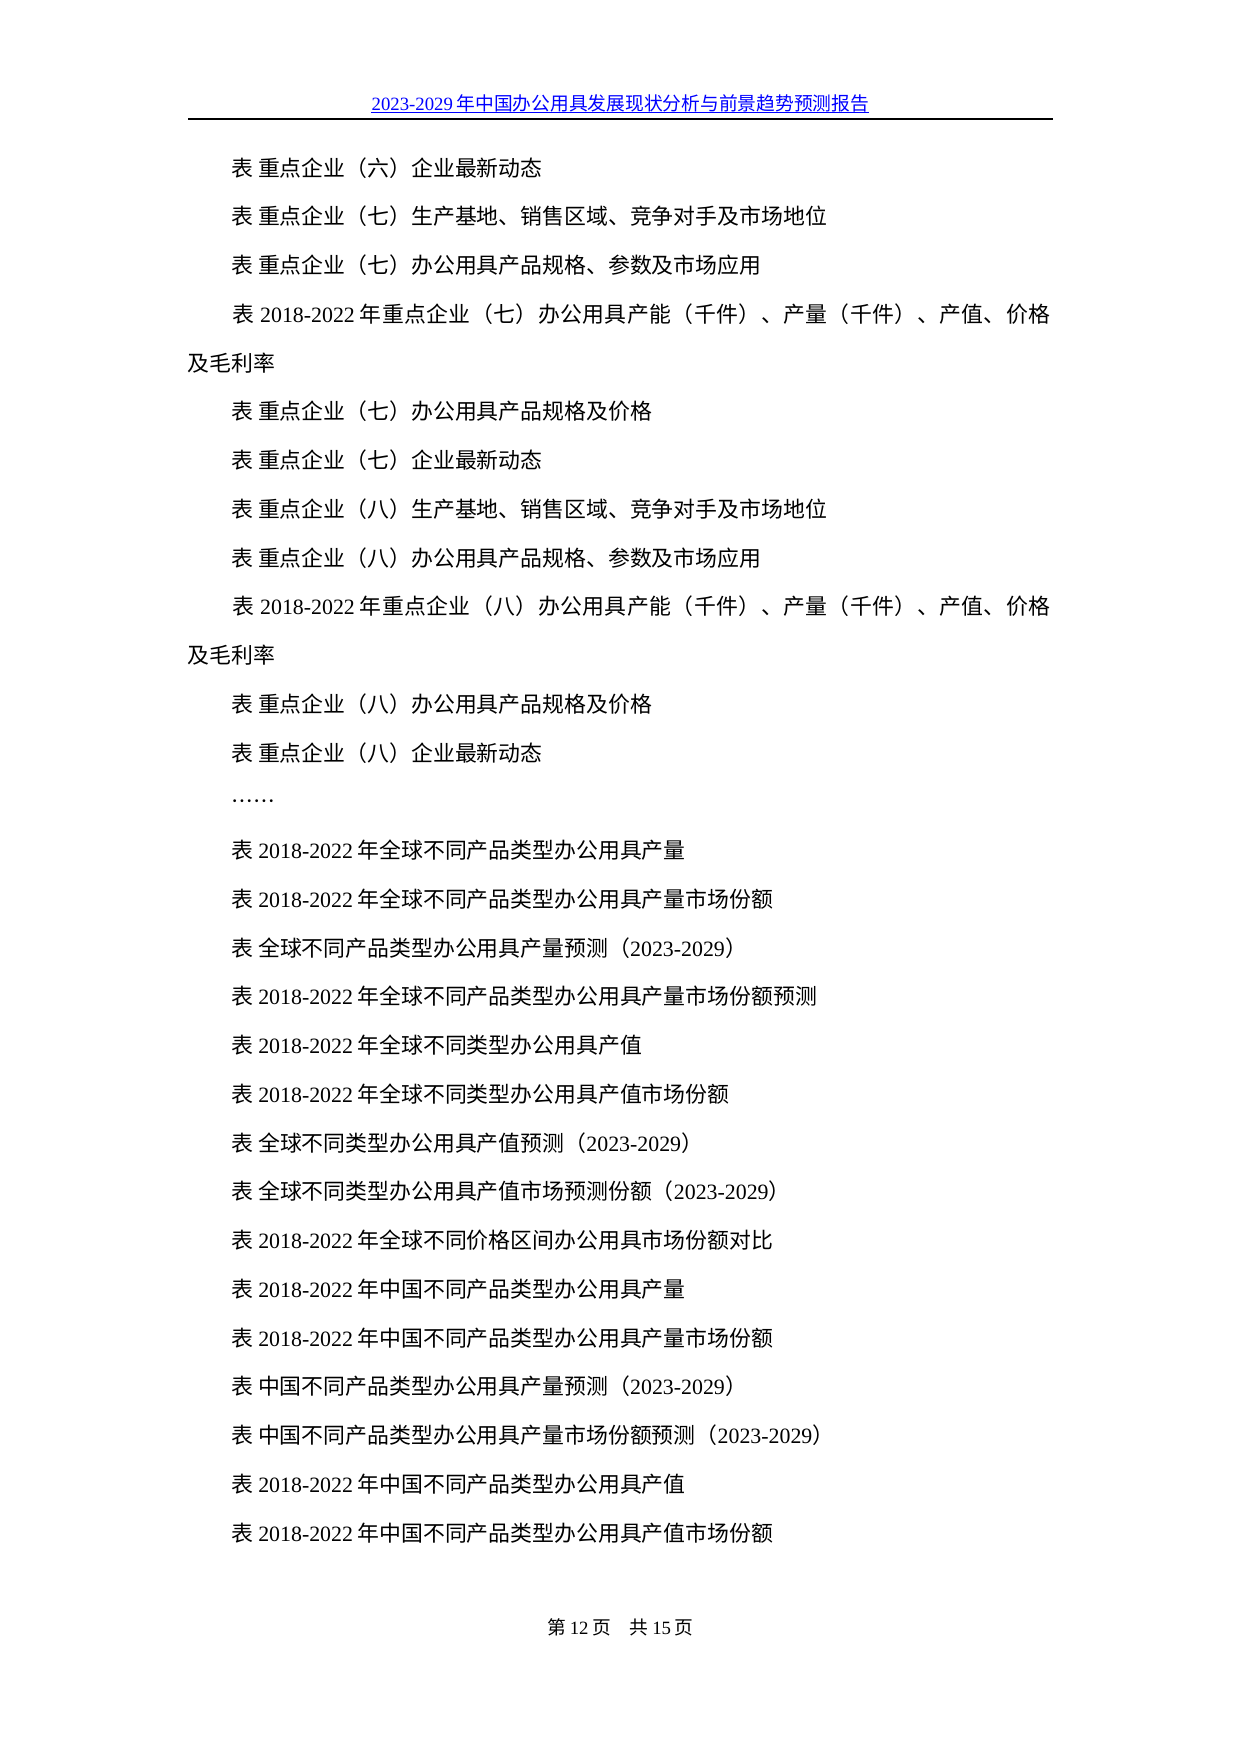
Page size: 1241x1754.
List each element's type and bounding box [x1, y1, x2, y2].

text [187, 150, 1053, 1548]
